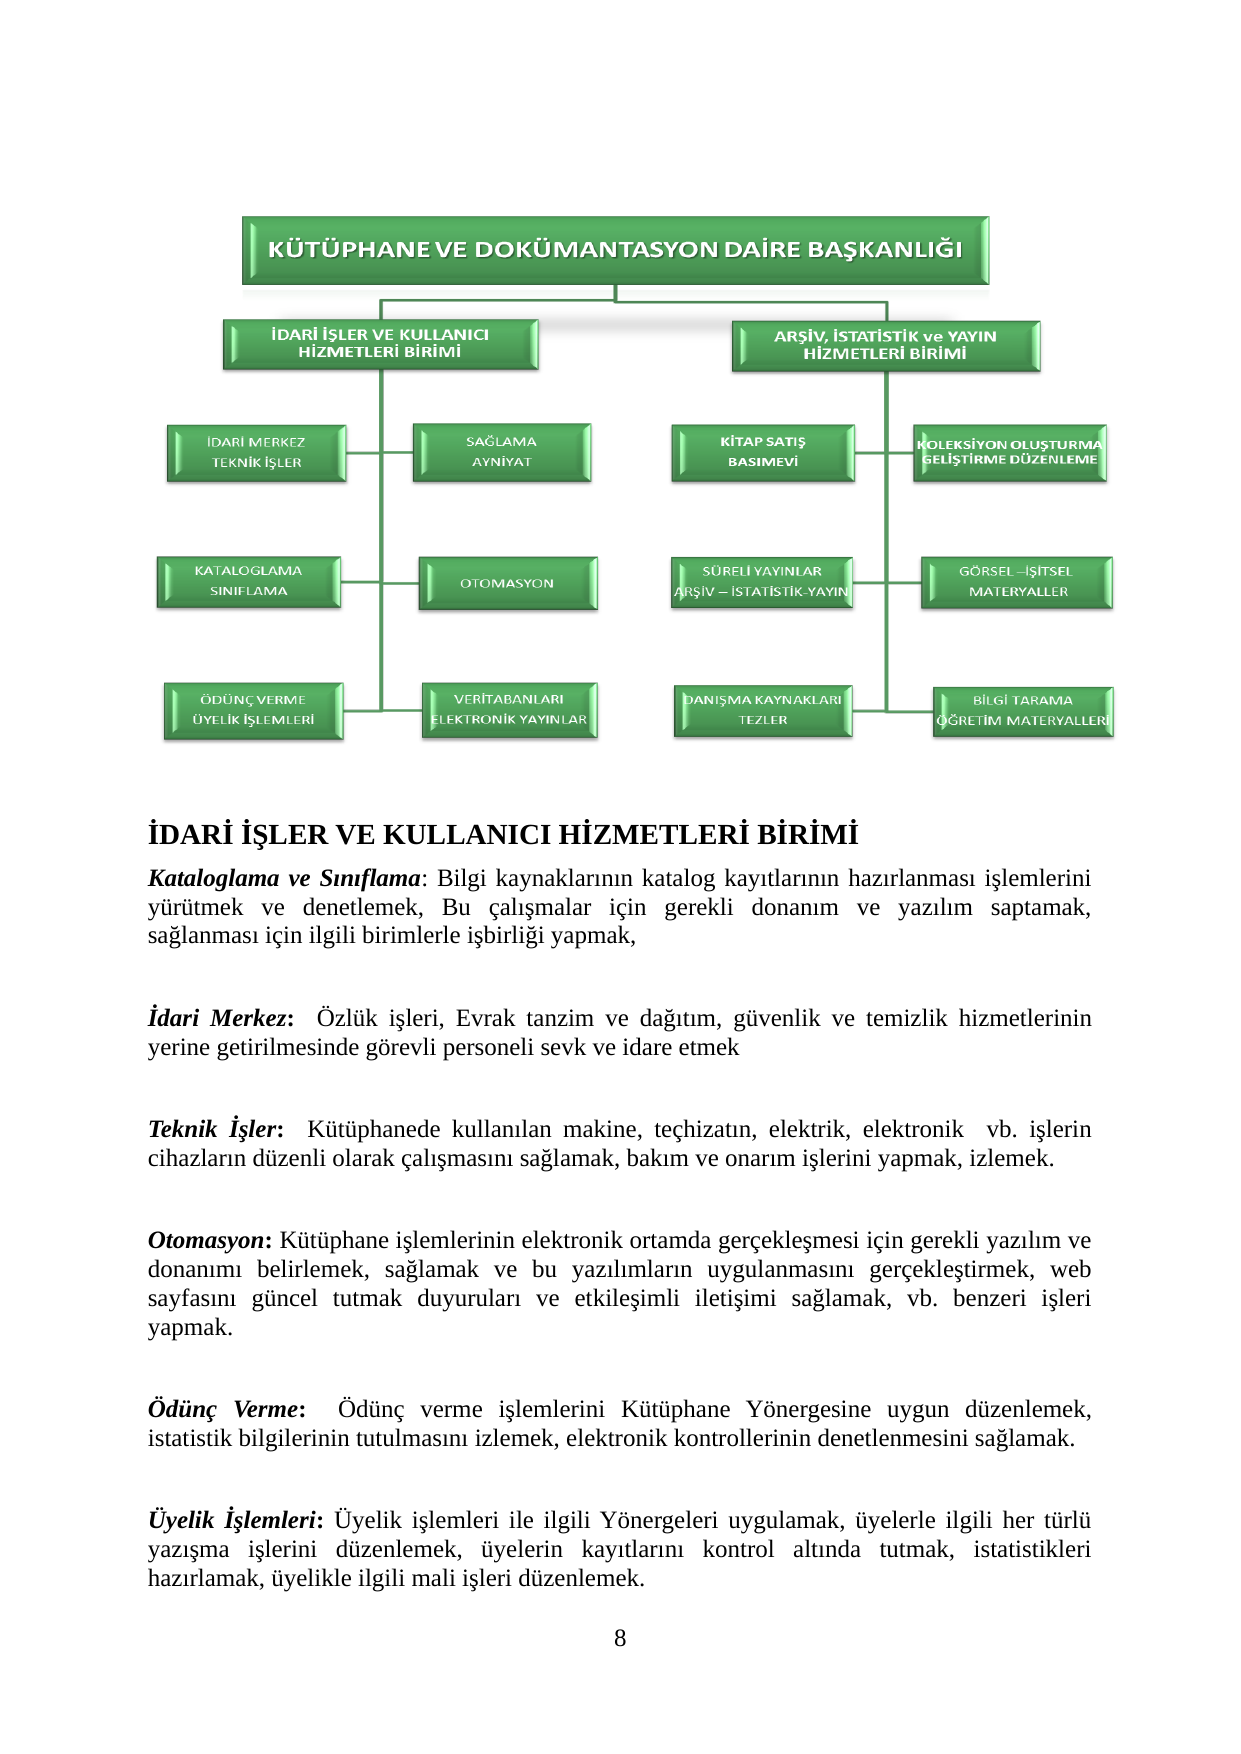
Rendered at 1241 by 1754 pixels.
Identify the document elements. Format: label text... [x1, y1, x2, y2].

picture [147, 176, 1128, 792]
text Üyelik İşlemleri: Üyelik işlemleri ile ilgili Yönergeleri uygulamak, üyelerle ilgili her türlü yazışma işlerini düzenlemek, üyelerin kayıtlarını kontrol altında tutmak, istatistikleri hazırlamak, üyelikle ilgili mali işleri düzenlemek. [148, 1506, 1092, 1592]
text Otomasyon: Kütüphane işlemlerinin elektronik ortamda gerçekleşmesi için gerekli yazılım ve donanımı belirlemek, sağlamak ve bu yazılımların uygulanmasını gerçekleştirmek, web sayfasını güncel tutmak duyuruları ve etkileşimli iletişimi sağlamak, vb. benzeri işleri yapmak. [148, 1226, 1092, 1341]
text İdari Merkez: Özlük işleri, Evrak tanzim ve dağıtım, güvenlik ve temizlik hizmetlerinin yerine getirilmesinde görevli personeli sevk ve idare etmek [148, 1003, 1092, 1061]
text Teknik İşler: Kütüphanede kullanılan makine, teçhizatın, elektrik, elektronik vb. işlerin cihazların düzenli olarak çalışmasını sağlamak, bakım ve onarım işlerini yapmak, izlemek. [148, 1114, 1092, 1172]
text Ödünç Verme: Ödünç verme işlemlerini Kütüphane Yönergesine uygun düzenlemek, istatistik bilgilerinin tutulmasını izlemek, elektronik kontrollerinin denetlenmesini sağlamak. [148, 1394, 1092, 1452]
text İDARİ İŞLER VE KULLANICI HİZMETLERİ BİRİMİ [148, 817, 1092, 851]
text Kataloglama ve Sınıflama: Bilgi kaynaklarının katalog kayıtlarının hazırlanması işlemlerini yürütmek ve denetlemek, Bu çalışmalar için gerekli donanım ve yazılım saptamak, sağlanması için ilgili birimlerle işbirliği yapmak, [148, 863, 1092, 949]
